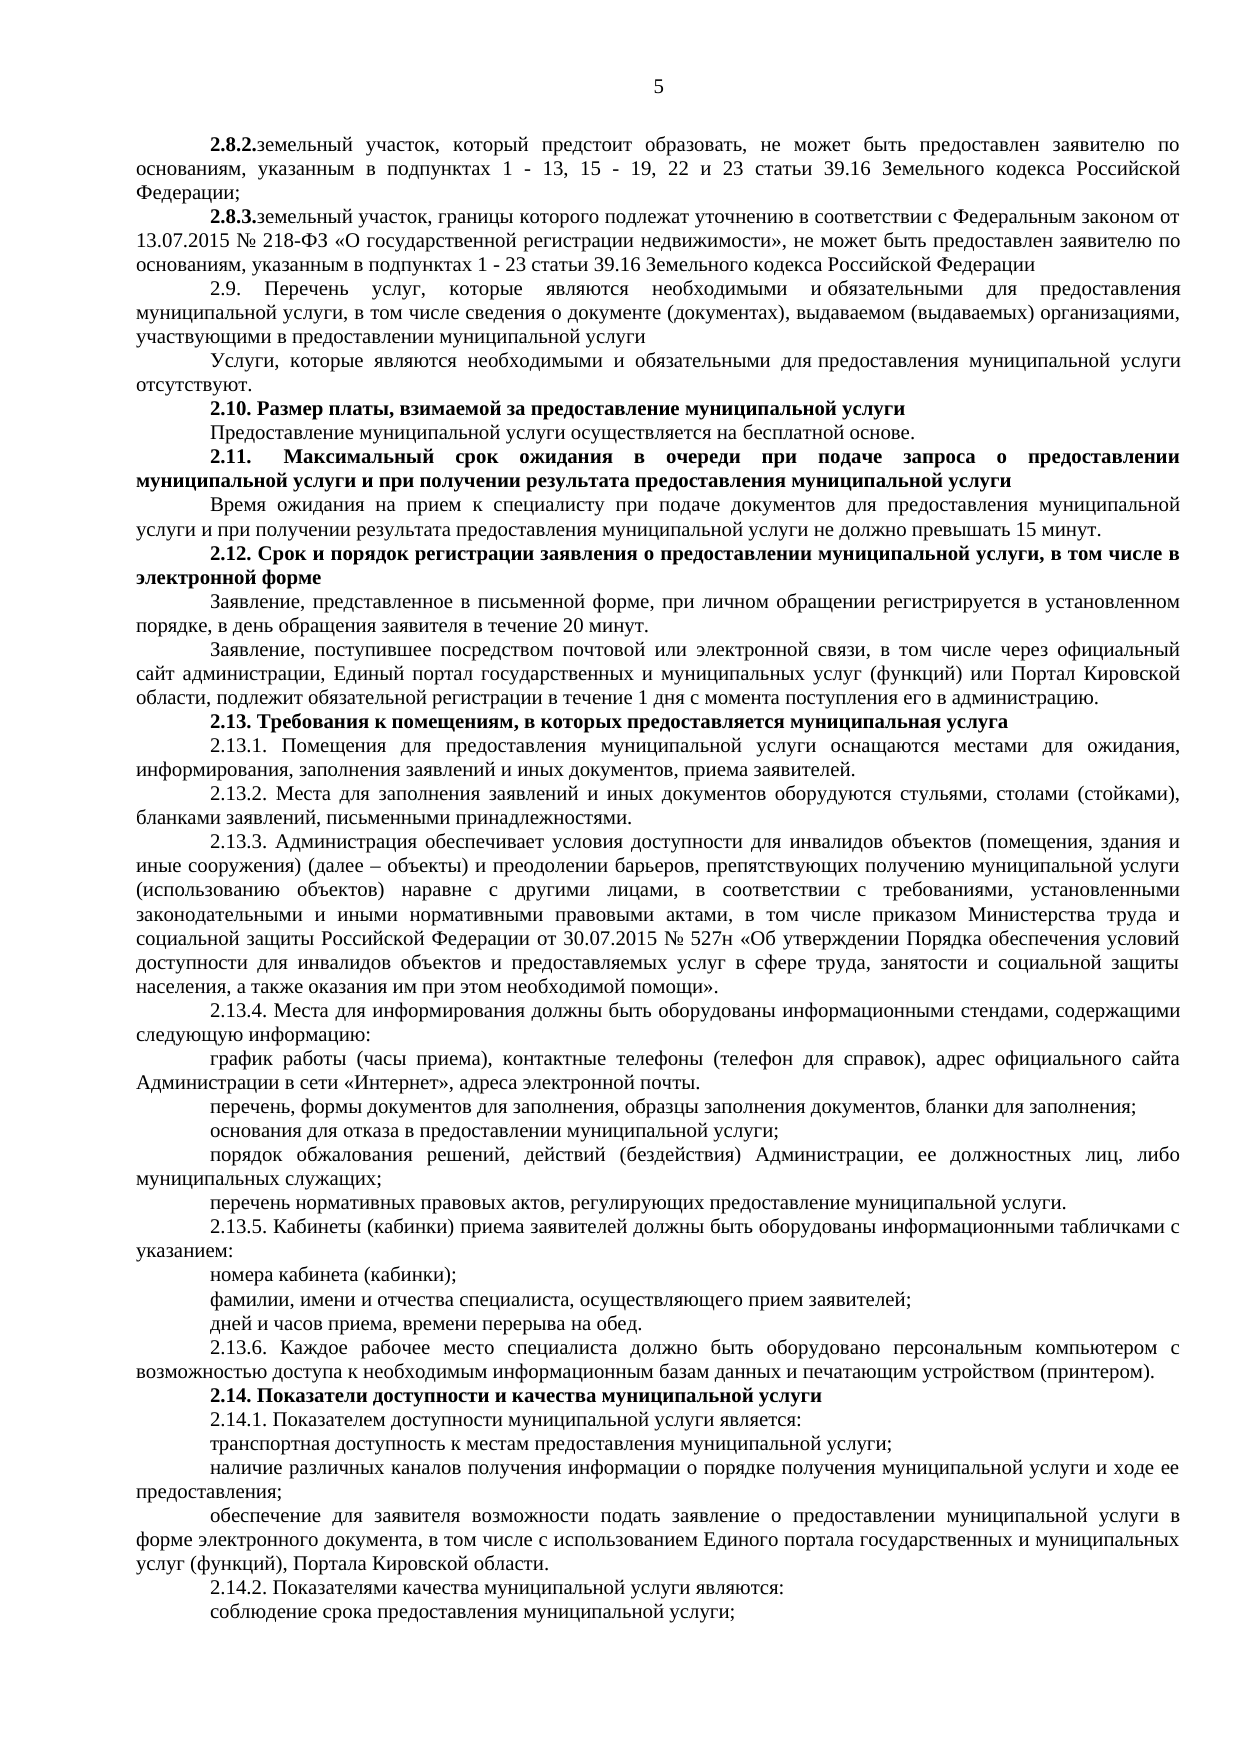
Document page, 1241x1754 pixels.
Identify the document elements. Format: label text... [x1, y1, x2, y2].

text 2.13.5. Кабинеты (кабинки) приема заявителей должны быть оборудованы информационными табличками с указанием: [136, 1214, 1181, 1262]
subtitle 2.14. Показатели доступности и качества муниципальной услуги [136, 1383, 1181, 1407]
text Предоставление муниципальной услуги осуществляется на бесплатной основе. [136, 420, 1181, 444]
text 2.8.2.земельный участок, который предстоит образовать, не может быть предоставлен заявителю по основаниям, указанным в подпунктах 1 - 13, 15 - 19, 22 и 23 статьи 39.16 Земельного кодекса Российской Федерации; [136, 131, 1181, 204]
subtitle 2.13. Требования к помещениям, в которых предоставляется муниципальная услуга [136, 709, 1181, 733]
text порядок обжалования решений, действий (бездействия) Администрации, ее должностных лиц, либо муниципальных служащих; [136, 1142, 1181, 1190]
text перечень нормативных правовых актов, регулирующих предоставление муниципальной услуги. [136, 1190, 1181, 1214]
subtitle 2.12. Срок и порядок регистрации заявления о предоставлении муниципальной услуги, в том числе в электронной форме [136, 541, 1181, 589]
text 2.14.2. Показателями качества муниципальной услуги являются: [136, 1575, 1181, 1599]
text 2.9. Перечень услуг, которые являются необходимыми и обязательными для предоставления муниципальной услуги, в том числе сведения о документе (документах), выдаваемом (выдаваемых) организациями, участвующими в предоставлении муниципальной услуги [136, 276, 1181, 348]
text Заявление, представленное в письменной форме, при личном обращении регистрируется в установленном порядке, в день обращения заявителя в течение 20 минут. [136, 589, 1181, 637]
text 2.13.6. Каждое рабочее место специалиста должно быть оборудовано персональным компьютером с возможностью доступа к необходимым информационным базам данных и печатающим устройством (принтером). [136, 1334, 1181, 1383]
text Услуги, которые являются необходимыми и обязательными для предоставления муниципальной услуги отсутствуют. [136, 348, 1181, 396]
text перечень, формы документов для заполнения, образцы заполнения документов, бланки для заполнения; [136, 1094, 1181, 1118]
text график работы (часы приема), контактные телефоны (телефон для справок), адрес официального сайта Администрации в сети «Интернет», адреса электронной почты. [136, 1046, 1181, 1094]
subtitle 2.10. Размер платы, взимаемой за предоставление муниципальной услуги [136, 396, 1181, 420]
text обеспечение для заявителя возможности подать заявление о предоставлении муниципальной услуги в форме электронного документа, в том числе с использованием Единого портала государственных и муниципальных услуг (функций), Портала Кировской области. [136, 1503, 1181, 1575]
text 2.13.1. Помещения для предоставления муниципальной услуги оснащаются местами для ожидания, информирования, заполнения заявлений и иных документов, приема заявителей. [136, 733, 1181, 781]
text 2.8.3.земельный участок, границы которого подлежат уточнению в соответствии с Федеральным законом от 13.07.2015 № 218-ФЗ «О государственной регистрации недвижимости», не может быть предоставлен заявителю по основаниям, указанным в подпунктах 1 - 23 статьи 39.16 Земельного кодекса Российской Федерации [136, 204, 1181, 276]
text Заявление, поступившее посредством почтовой или электронной связи, в том числе через официальный сайт администрации, Единый портал государственных и муниципальных услуг (функций) или Портал Кировской области, подлежит обязательной регистрации в течение 1 дня с момента поступления его в администрацию. [136, 637, 1181, 709]
text Время ожидания на прием к специалисту при подаче документов для предоставления муниципальной услуги и при получении результата предоставления муниципальной услуги не должно превышать 15 минут. [136, 492, 1181, 541]
text 2.13.2. Места для заполнения заявлений и иных документов оборудуются стульями, столами (стойками), бланками заявлений, письменными принадлежностями. [136, 781, 1181, 829]
text соблюдение срока предоставления муниципальной услуги; [136, 1599, 1181, 1623]
text транспортная доступность к местам предоставления муниципальной услуги; [136, 1431, 1181, 1455]
text наличие различных каналов получения информации о порядке получения муниципальной услуги и ходе ее предоставления; [136, 1455, 1181, 1503]
text 2.14.1. Показателем доступности муниципальной услуги является: [136, 1407, 1181, 1431]
text номера кабинета (кабинки); [136, 1262, 1181, 1286]
text 2.13.3. Администрация обеспечивает условия доступности для инвалидов объектов (помещения, здания и иные сооружения) (далее – объекты) и преодолении барьеров, препятствующих получению муниципальной услуги (использованию объектов) наравне с другими лицами, в соответствии с требованиями, установленными законодательными и иными нормативными правовыми актами, в том числе приказом Министерства труда и социальной защиты Российской Федерации от 30.07.2015 № 527н «Об утверждении Порядка обеспечения условий доступности для инвалидов объектов и предоставляемых услуг в сфере труда, занятости и социальной защиты населения, а также оказания им при этом необходимой помощи». [136, 829, 1181, 998]
text дней и часов приема, времени перерыва на обед. [136, 1311, 1181, 1334]
text фамилии, имени и отчества специалиста, осуществляющего прием заявителей; [136, 1286, 1181, 1311]
text 2.13.4. Места для информирования должны быть оборудованы информационными стендами, содержащими следующую информацию: [136, 998, 1181, 1046]
subtitle 2.11. Максимальный срок ожидания в очереди при подаче запроса о предоставлении муниципальной услуги и при получении результата предоставления муниципальной услуги [136, 444, 1181, 492]
text основания для отказа в предоставлении муниципальной услуги; [136, 1118, 1181, 1142]
